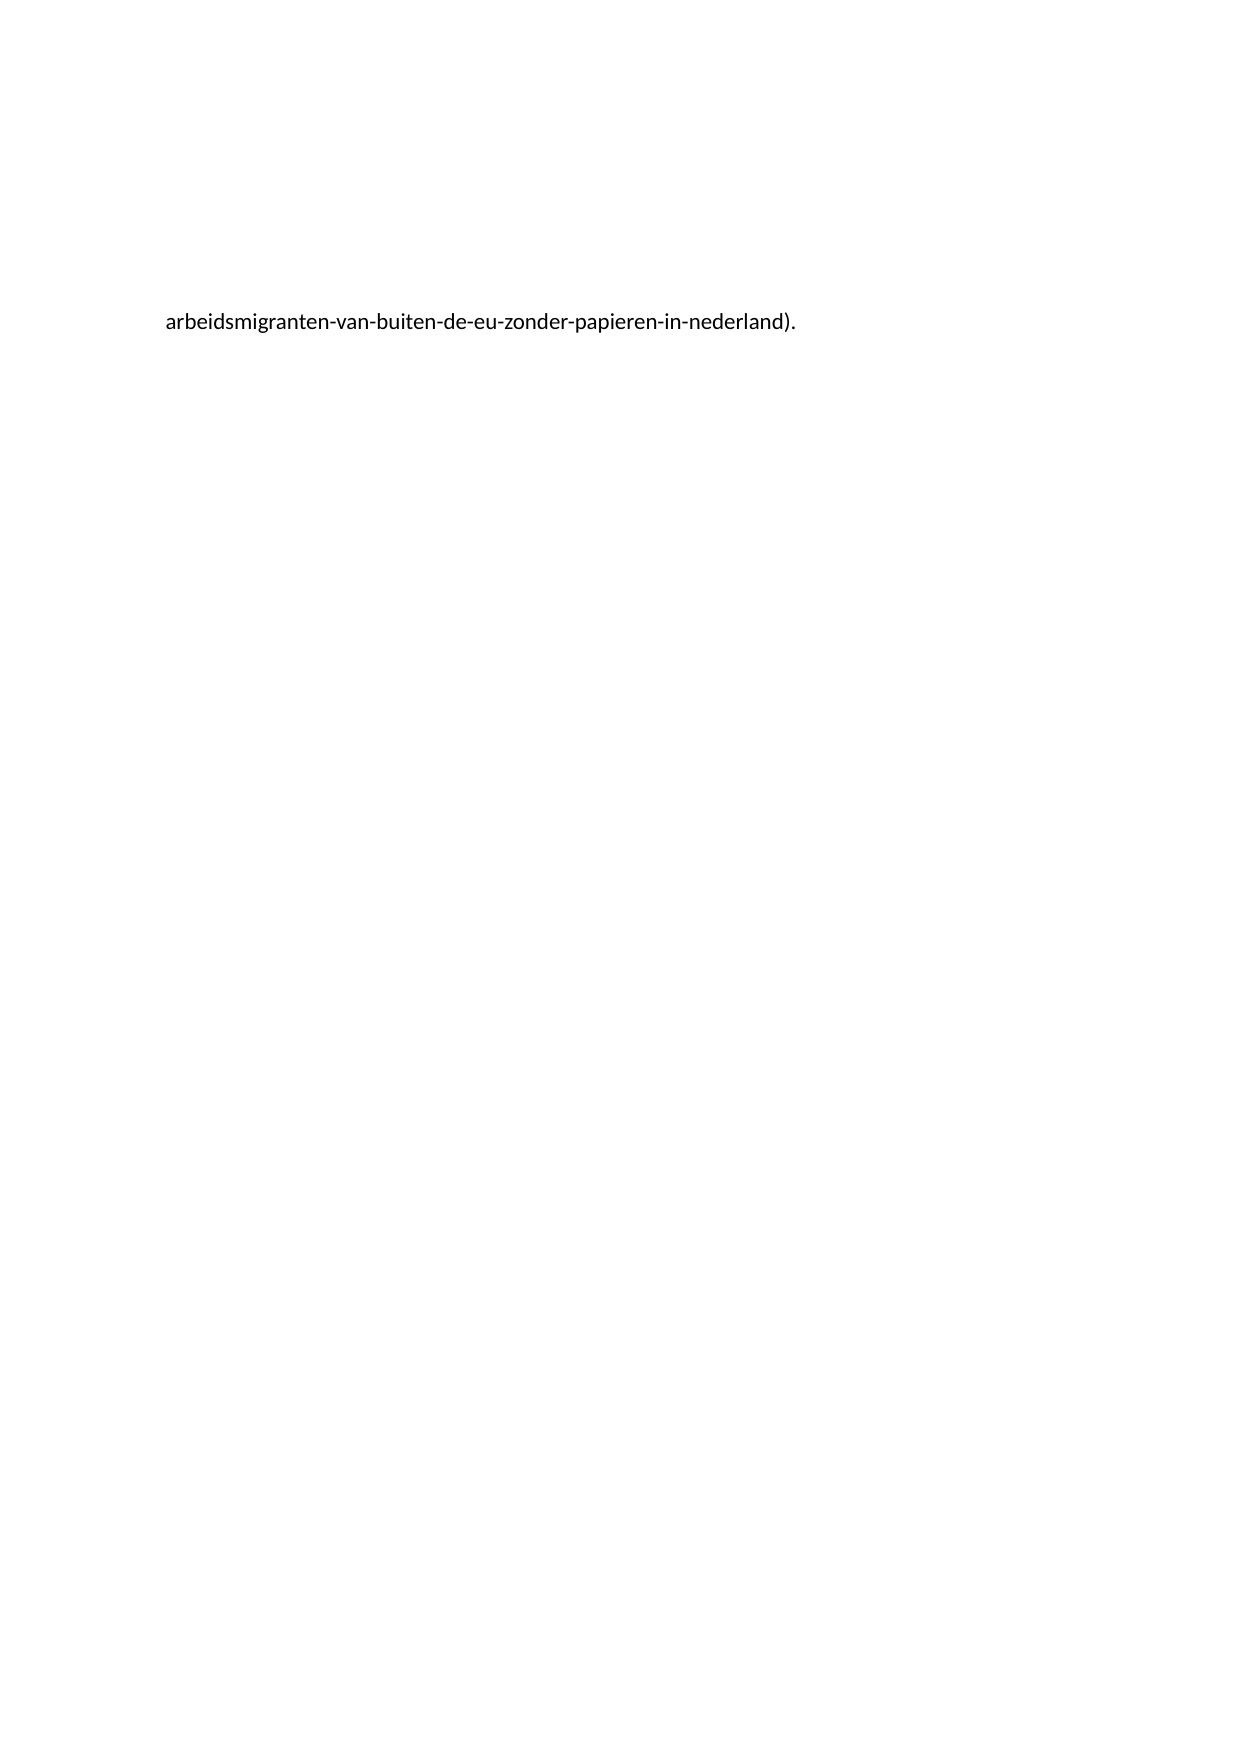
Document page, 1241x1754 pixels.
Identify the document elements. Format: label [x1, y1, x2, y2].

text [165, 307, 951, 365]
